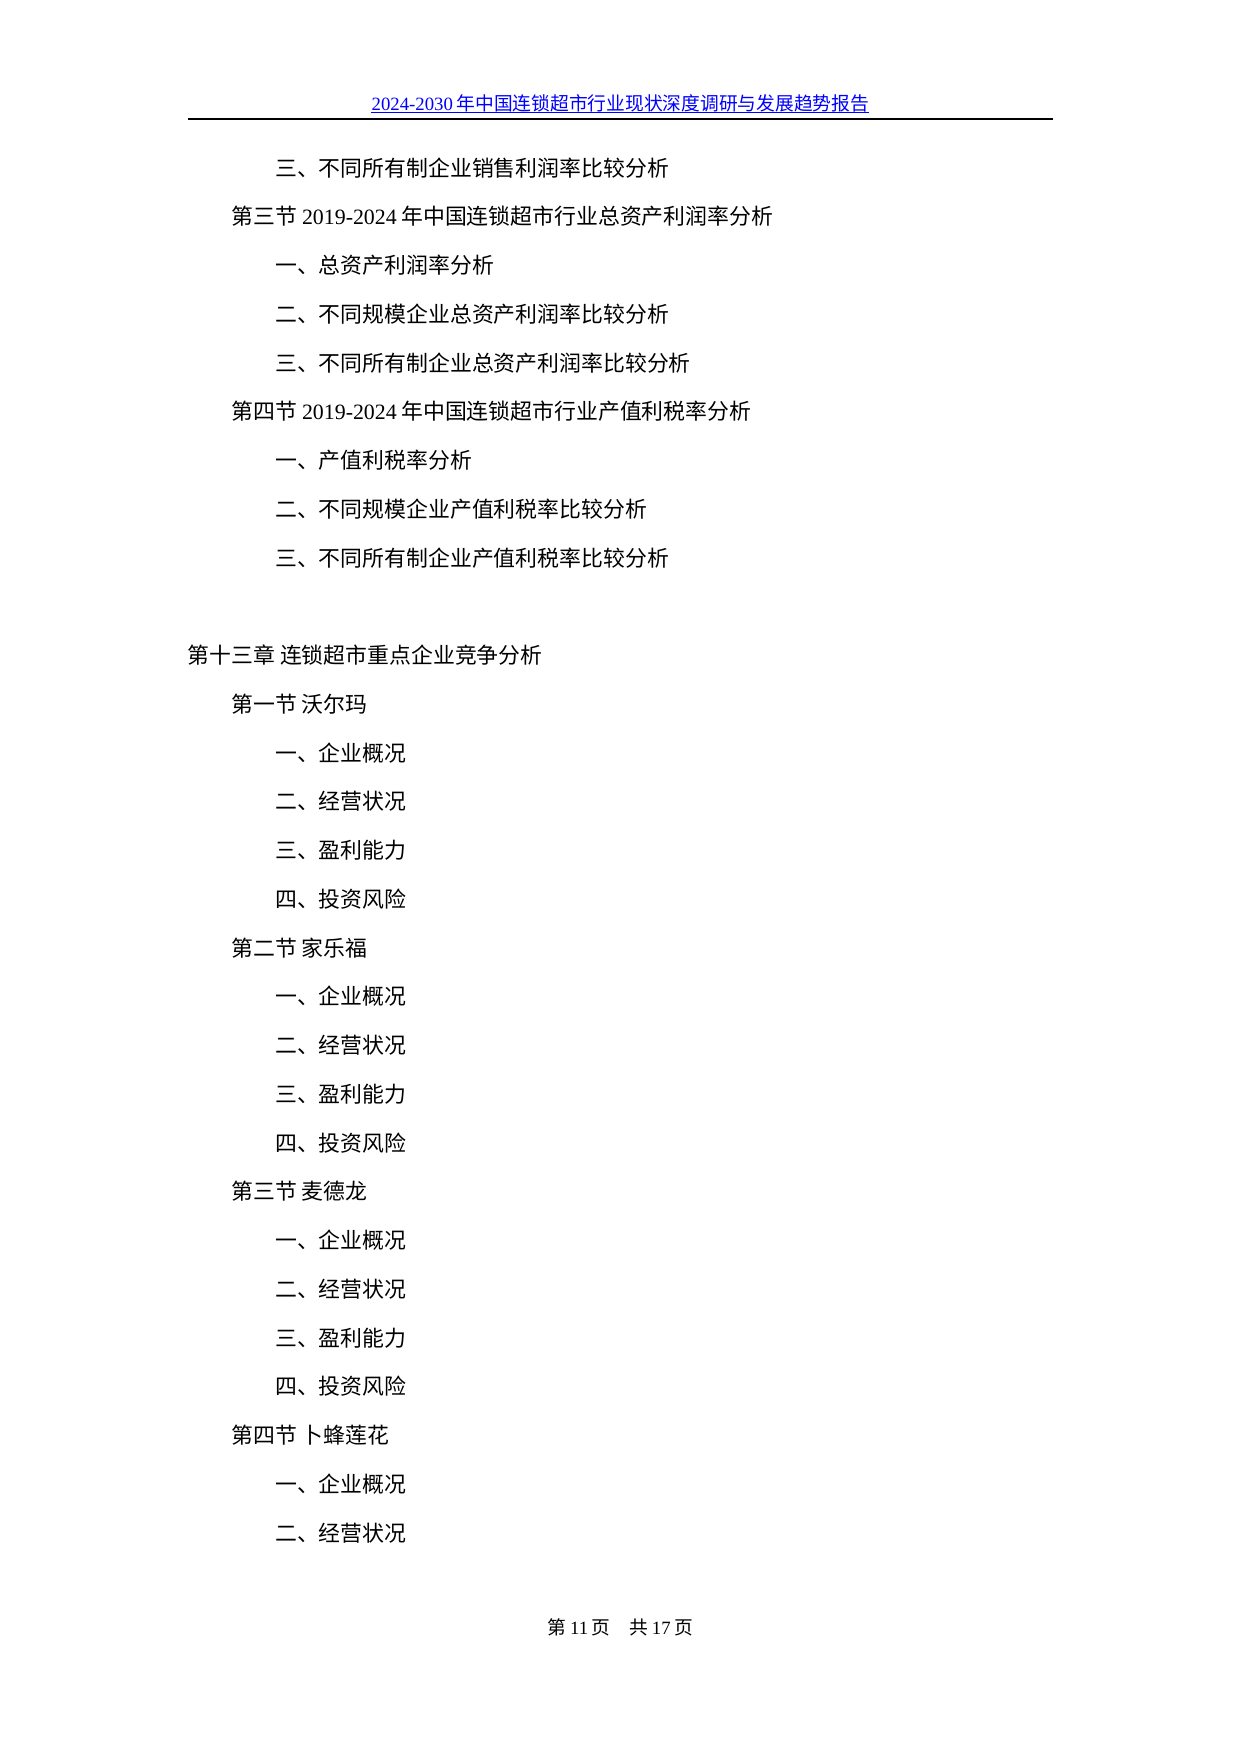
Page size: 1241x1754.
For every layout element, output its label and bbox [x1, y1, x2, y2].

text [187, 150, 1053, 1548]
